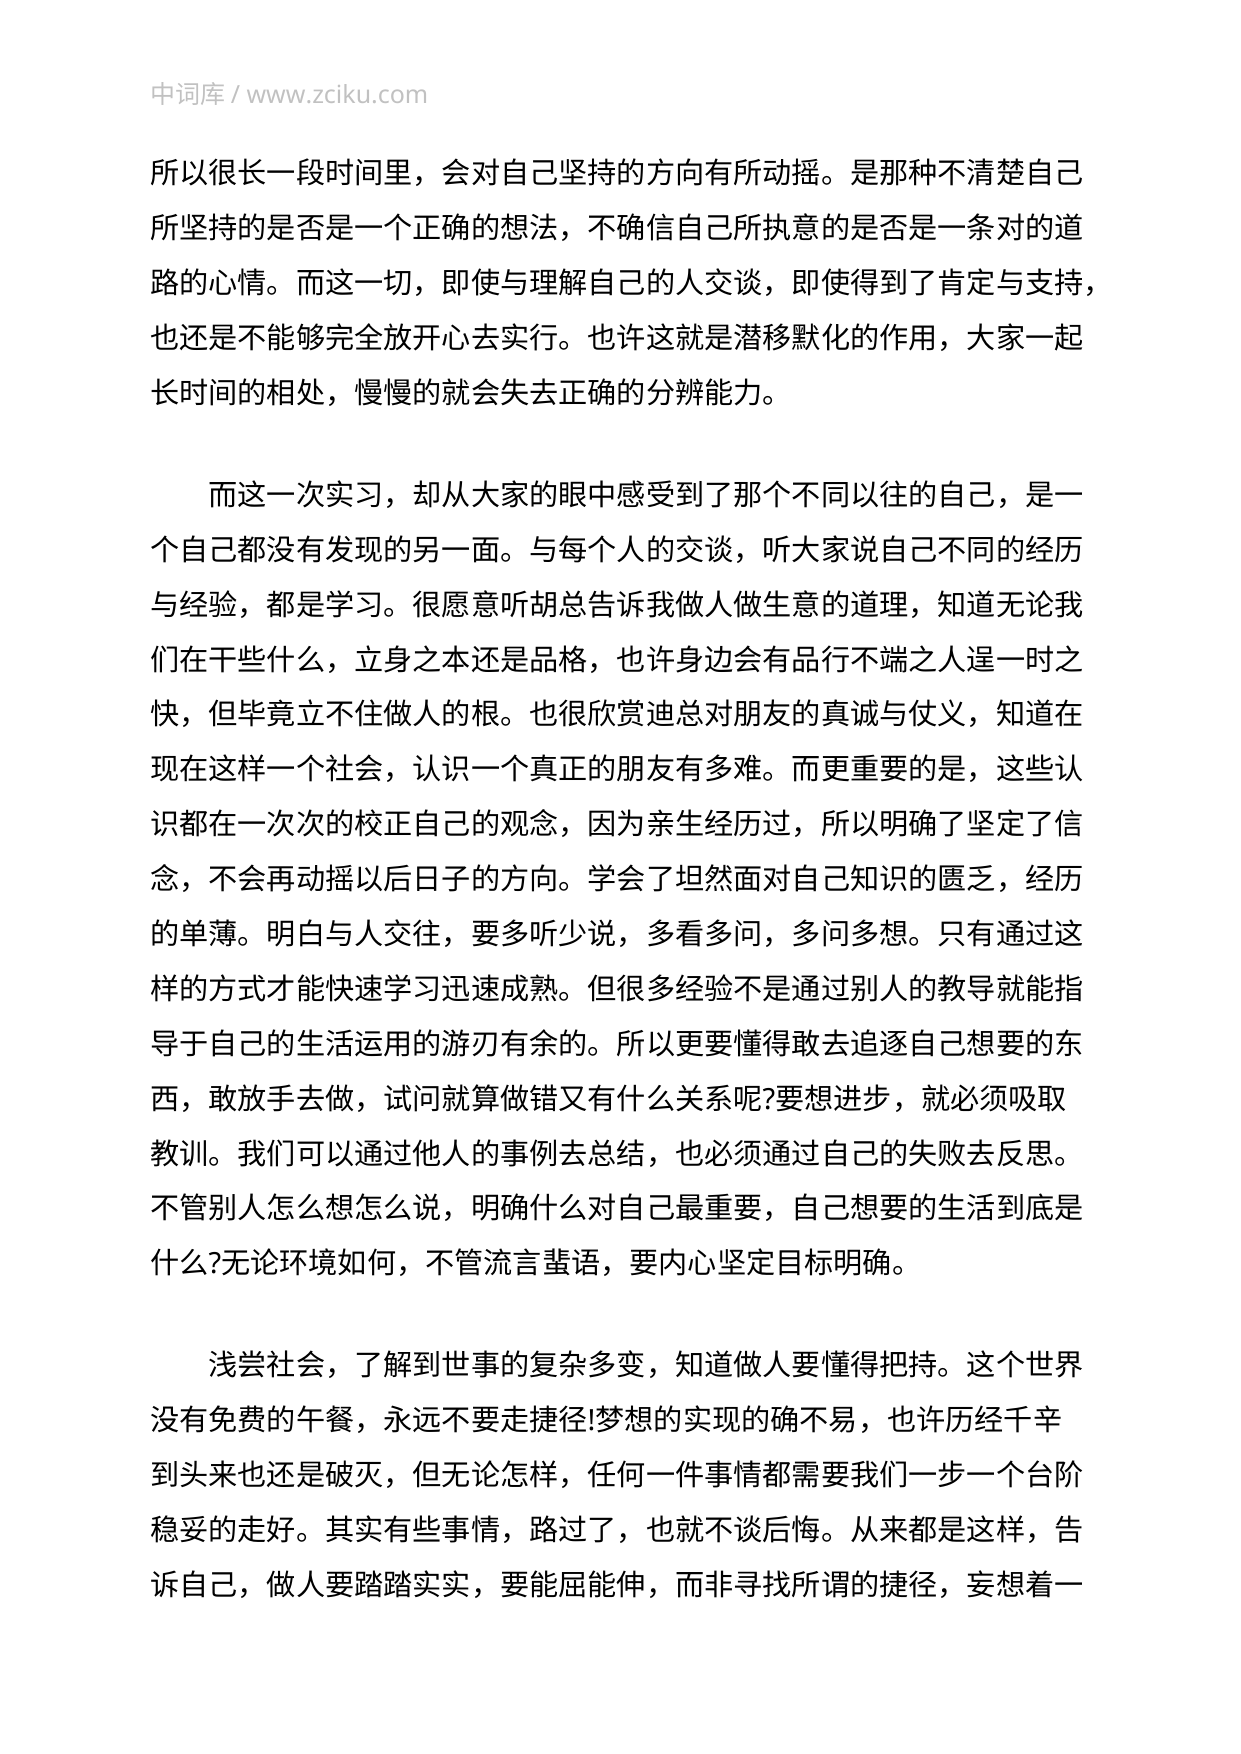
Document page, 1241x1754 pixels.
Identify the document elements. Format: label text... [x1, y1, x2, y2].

text 而这一次实习，却从大家的眼中感受到了那个不同以往的自己，是一个自己都没有发现的另一面。与每个人的交谈，听大家说自己不同的经历与经验，都是学习。很愿意听胡总告诉我做人做生意的道理，知道无论我们在干些什么，立身之本还是品格，也许身边会有品行不端之人逞一时之快，但毕竟立不住做人的根。也很欣赏迪总对朋友的真诚与仗义，知道在现在这样一个社会，认识一个真正的朋友有多难。而更重要的是，这些认识都在一次次的校正自己的观念，因为亲生经历过，所以明确了坚定了信念，不会再动摇以后日子的方向。学会了坦然面对自己知识的匮乏，经历的单薄。明白与人交往，要多听少说，多看多问，多问多想。只有通过这样的方式才能快速学习迅速成熟。但很多经验不是通过别人的教导就能指导于自己的生活运用的游刃有余的。所以更要懂得敢去追逐自己想要的东西，敢放手去做，试问就算做错又有什么关系呢?要想进步，就必须吸取教训。我们可以通过他人的事例去总结，也必须通过自己的失败去反思。不管别人怎么想怎么说，明确什么对自己最重要，自己想要的生活到底是什么?无论环境如何，不管流言蜚语，要内心坚定目标明确。 [150, 471, 1090, 1282]
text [150, 1342, 1090, 1604]
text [150, 150, 1090, 412]
